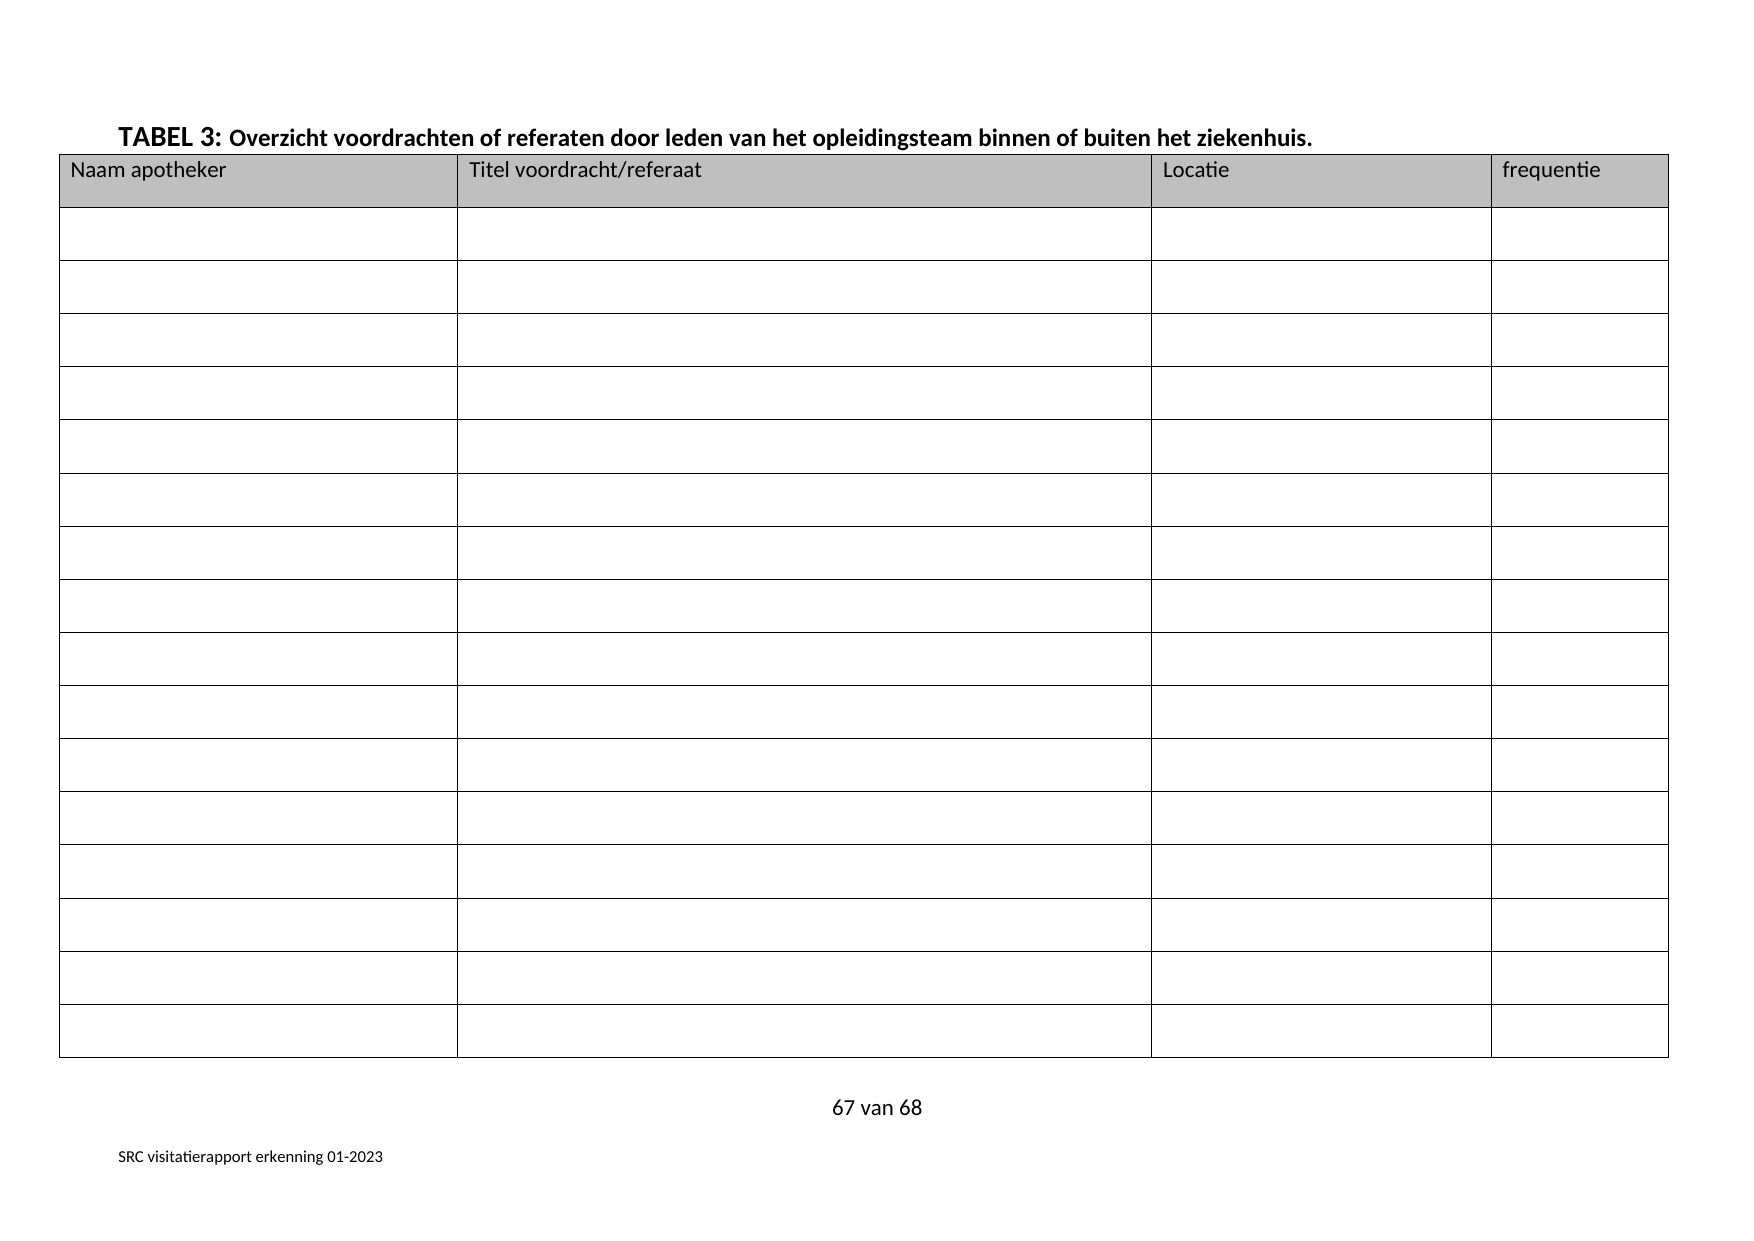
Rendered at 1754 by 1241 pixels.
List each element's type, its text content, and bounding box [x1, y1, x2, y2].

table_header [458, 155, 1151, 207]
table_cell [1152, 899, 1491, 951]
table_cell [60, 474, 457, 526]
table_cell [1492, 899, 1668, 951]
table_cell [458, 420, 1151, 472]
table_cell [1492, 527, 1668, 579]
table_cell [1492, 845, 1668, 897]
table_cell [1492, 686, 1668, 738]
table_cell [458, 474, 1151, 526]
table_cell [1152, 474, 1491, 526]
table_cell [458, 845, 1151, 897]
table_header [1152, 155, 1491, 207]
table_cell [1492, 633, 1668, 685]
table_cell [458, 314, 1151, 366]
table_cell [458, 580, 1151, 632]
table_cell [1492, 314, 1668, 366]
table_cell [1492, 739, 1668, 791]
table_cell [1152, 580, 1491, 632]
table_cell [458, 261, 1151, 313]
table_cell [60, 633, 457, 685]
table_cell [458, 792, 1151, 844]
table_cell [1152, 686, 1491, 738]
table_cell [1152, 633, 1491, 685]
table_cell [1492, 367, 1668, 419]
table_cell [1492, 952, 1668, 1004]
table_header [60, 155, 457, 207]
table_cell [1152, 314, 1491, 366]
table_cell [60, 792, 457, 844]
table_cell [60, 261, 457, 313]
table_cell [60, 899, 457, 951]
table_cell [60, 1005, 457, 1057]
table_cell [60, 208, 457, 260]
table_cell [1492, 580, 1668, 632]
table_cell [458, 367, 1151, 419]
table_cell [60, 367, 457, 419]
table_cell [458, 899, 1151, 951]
text TABEL 3: Overzicht voordrachten of referaten door leden van het opleidingsteam binnen of buiten het ziekenhuis. [118, 118, 1636, 154]
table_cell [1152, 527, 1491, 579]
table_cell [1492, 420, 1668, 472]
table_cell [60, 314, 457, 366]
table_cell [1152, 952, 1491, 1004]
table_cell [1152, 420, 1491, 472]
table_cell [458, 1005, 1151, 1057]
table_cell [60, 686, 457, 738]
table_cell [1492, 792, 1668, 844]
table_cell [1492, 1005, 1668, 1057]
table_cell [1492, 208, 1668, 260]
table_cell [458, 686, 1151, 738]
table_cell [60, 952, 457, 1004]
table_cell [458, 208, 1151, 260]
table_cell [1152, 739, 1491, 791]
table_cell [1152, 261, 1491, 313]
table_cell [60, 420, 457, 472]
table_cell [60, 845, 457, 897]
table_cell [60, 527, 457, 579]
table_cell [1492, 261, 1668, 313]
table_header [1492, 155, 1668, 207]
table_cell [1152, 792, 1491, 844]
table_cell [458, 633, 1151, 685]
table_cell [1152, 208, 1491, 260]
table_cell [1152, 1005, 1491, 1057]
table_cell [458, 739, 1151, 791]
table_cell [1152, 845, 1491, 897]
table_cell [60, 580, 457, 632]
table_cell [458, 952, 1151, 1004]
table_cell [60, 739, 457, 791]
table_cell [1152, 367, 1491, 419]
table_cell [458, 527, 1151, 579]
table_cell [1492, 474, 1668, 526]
